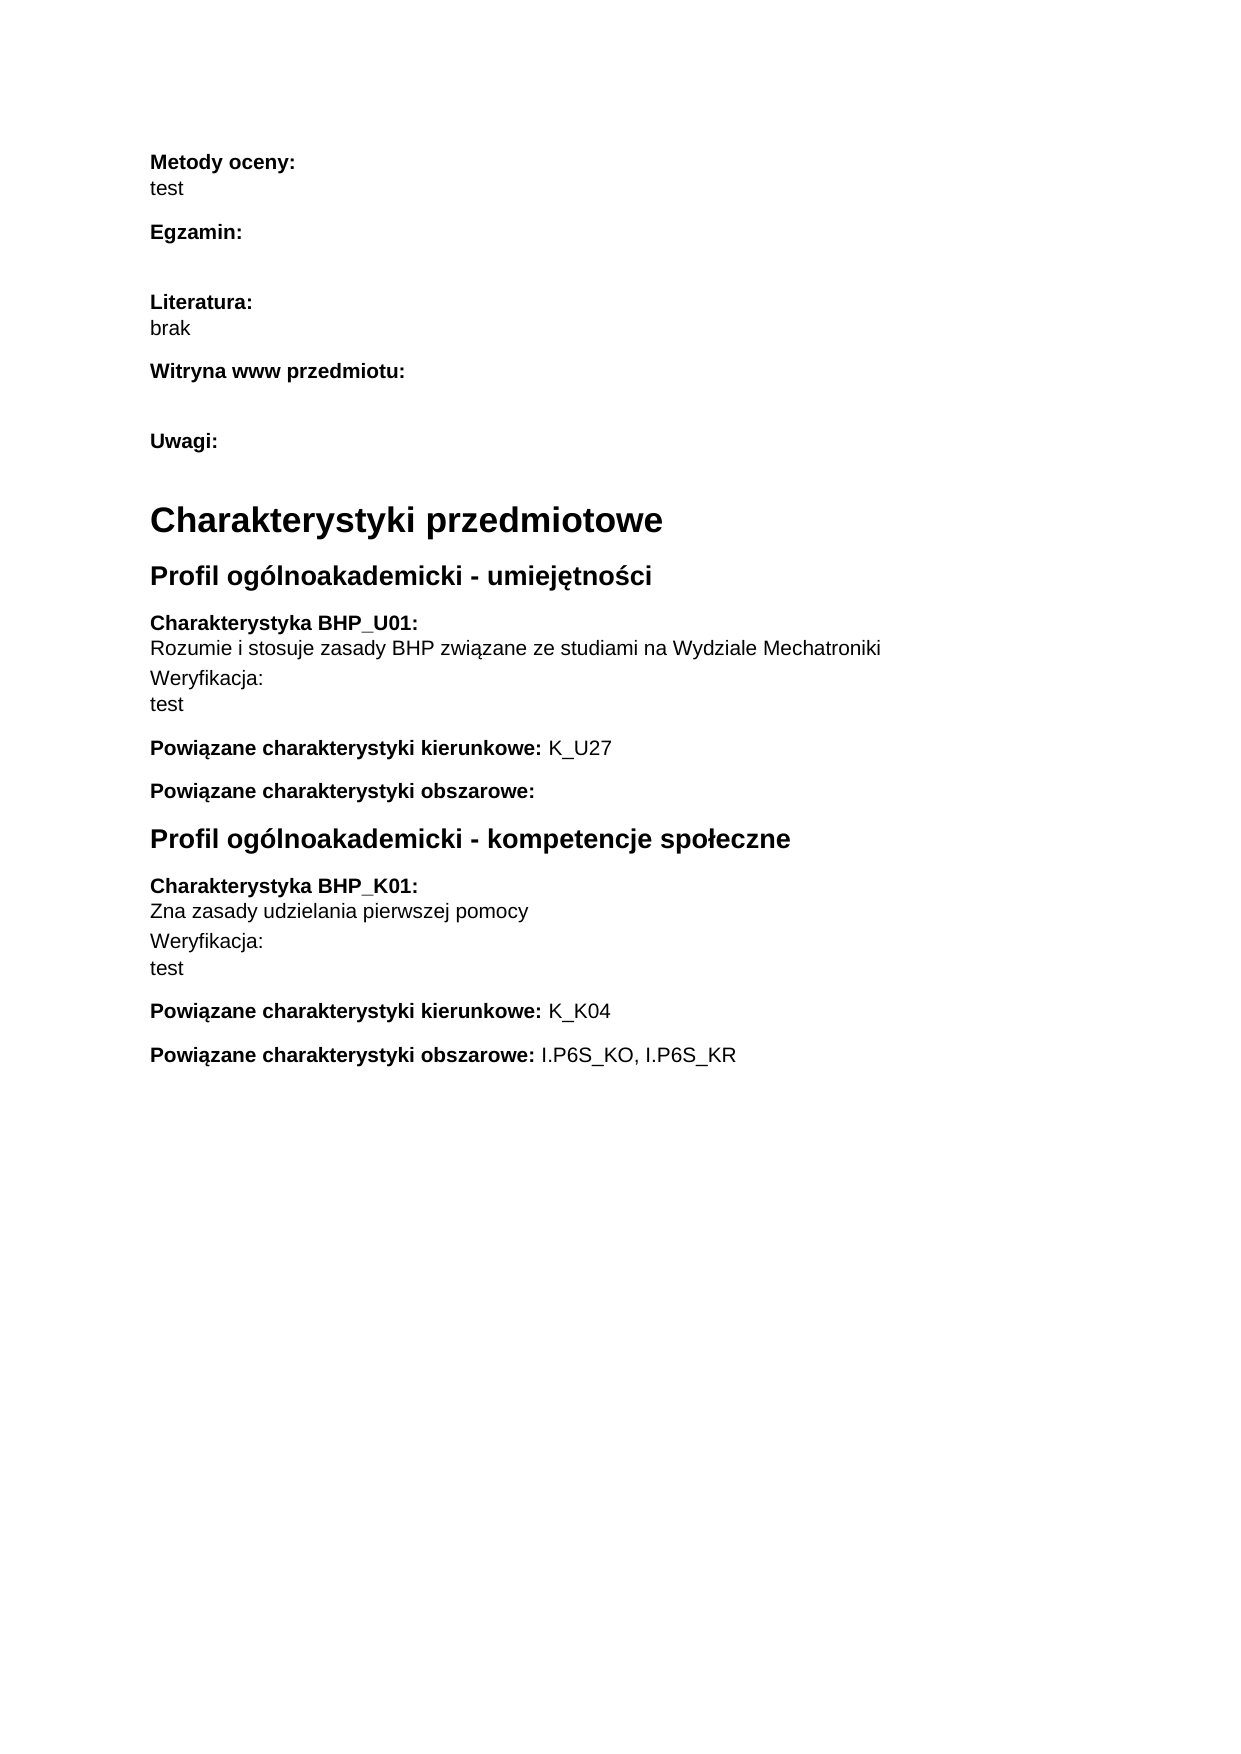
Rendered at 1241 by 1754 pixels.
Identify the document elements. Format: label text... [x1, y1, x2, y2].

subtitle Charakterystyki przedmiotowe [150, 499, 1090, 540]
text brak [150, 316, 1090, 339]
text Literatura: [150, 289, 1090, 313]
subtitle Profil ogólnoakademicki - umiejętności [150, 559, 1090, 591]
text Charakterystyka BHP_K01: [150, 874, 1090, 898]
text Metody oceny: [150, 150, 1090, 174]
text Powiązane charakterystyki obszarowe: I.P6S_KO, I.P6S_KR [150, 1043, 1090, 1067]
text Witryna www przedmiotu: [150, 359, 1090, 383]
text test [150, 692, 1090, 716]
text Zna zasady udzielania pierwszej pomocy [150, 899, 1090, 923]
text test [150, 955, 1090, 979]
text Powiązane charakterystyki kierunkowe: K_U27 [150, 736, 1090, 759]
text Powiązane charakterystyki kierunkowe: K_K04 [150, 999, 1090, 1023]
subtitle Profil ogólnoakademicki - kompetencje społeczne [150, 823, 1090, 854]
text Egzamin: [150, 220, 1090, 244]
text Weryfikacja: [150, 929, 1090, 953]
text Rozumie i stosuje zasady BHP związane ze studiami na Wydziale Mechatroniki [150, 636, 1090, 659]
text Uwagi: [150, 429, 1090, 453]
text Weryfikacja: [150, 666, 1090, 690]
text Charakterystyka BHP_U01: [150, 611, 1090, 634]
text test [150, 176, 1090, 200]
text Powiązane charakterystyki obszarowe: [150, 779, 1090, 803]
